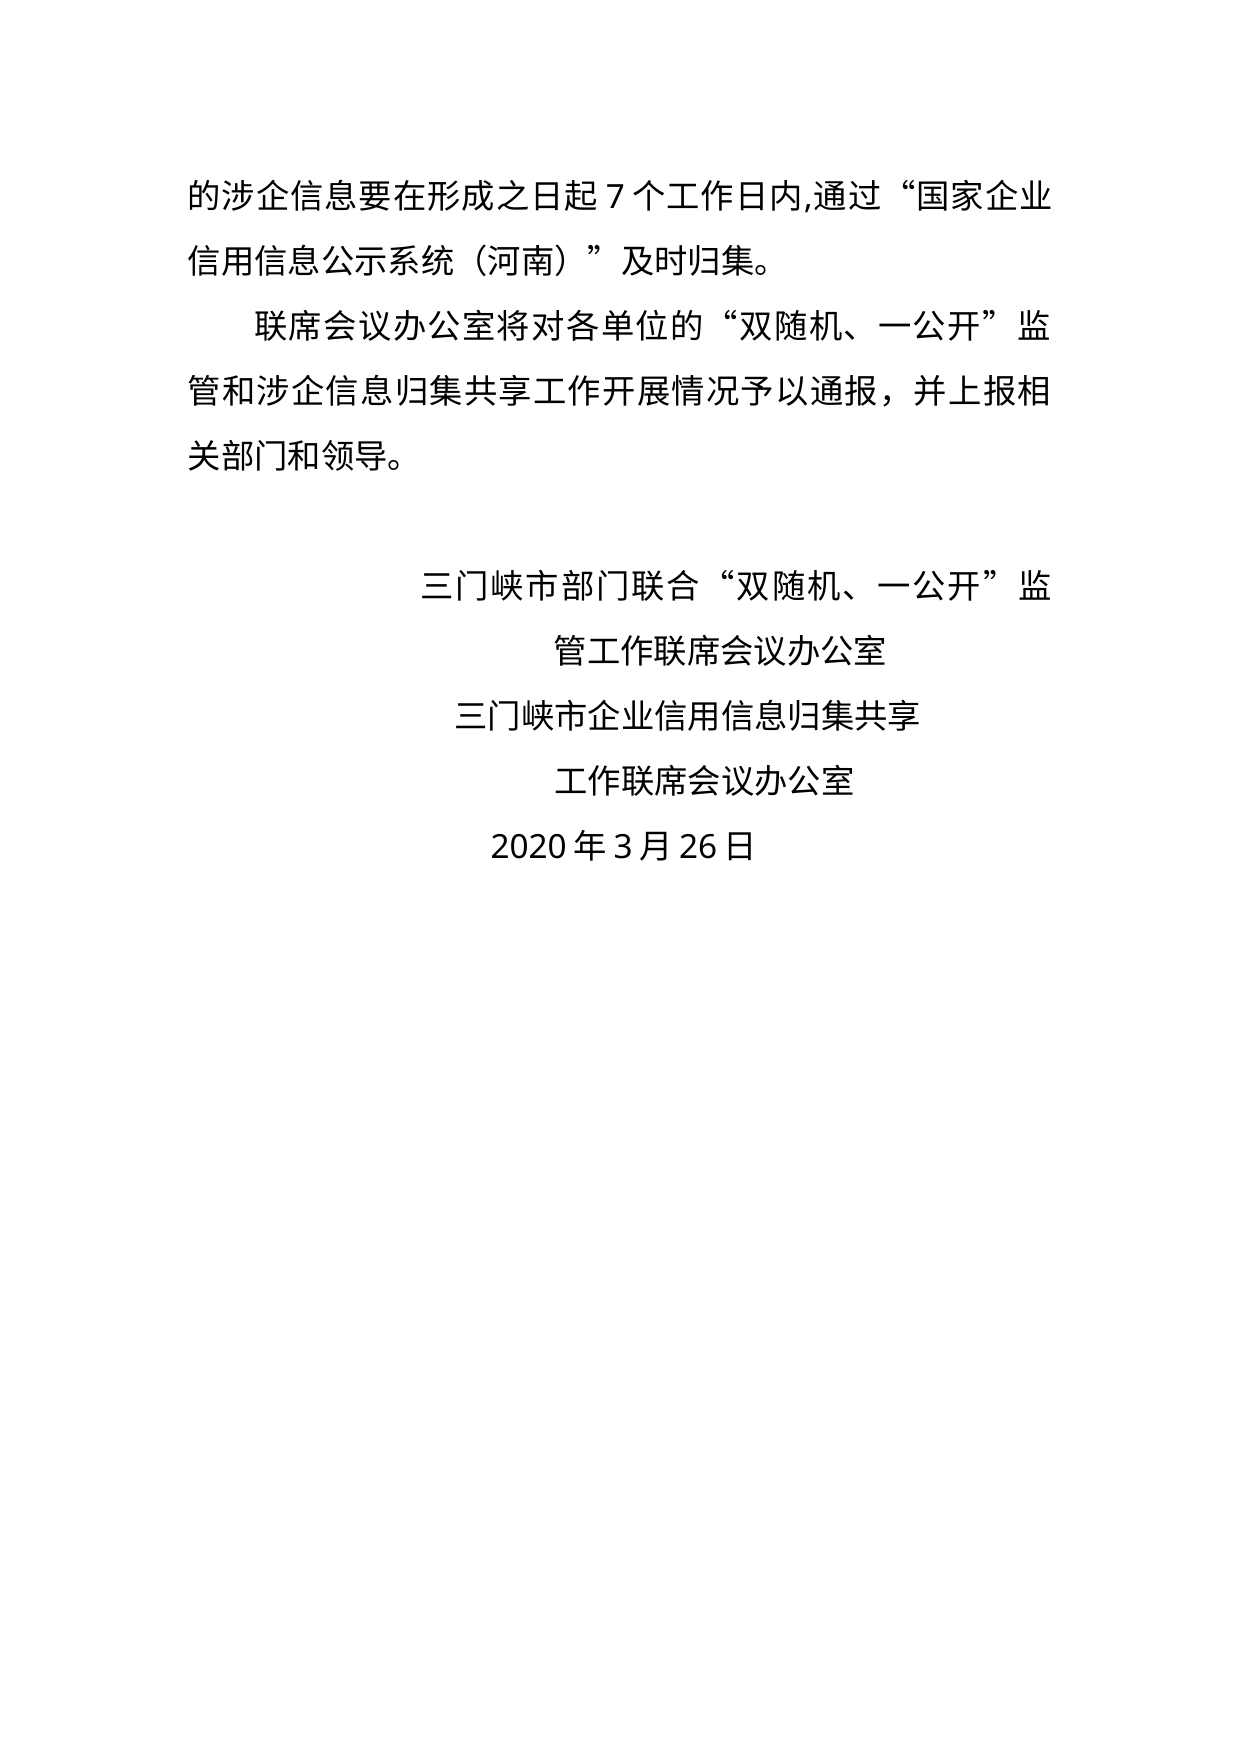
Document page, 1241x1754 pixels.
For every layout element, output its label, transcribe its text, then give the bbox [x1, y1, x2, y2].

text 联席会议办公室将对各单位的“双随机、一公开”监管和涉企信息归集共享工作开展情况予以通报，并上报相关部门和领导。 [187, 292, 1053, 487]
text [187, 162, 1053, 292]
text 工作联席会议办公室 [187, 747, 1053, 812]
text 三门峡市企业信用信息归集共享 [187, 682, 1053, 747]
text 三门峡市部门联合“双随机、一公开”监管工作联席会议办公室 [420, 552, 1053, 682]
text 2020年3月26日 [187, 812, 1053, 877]
